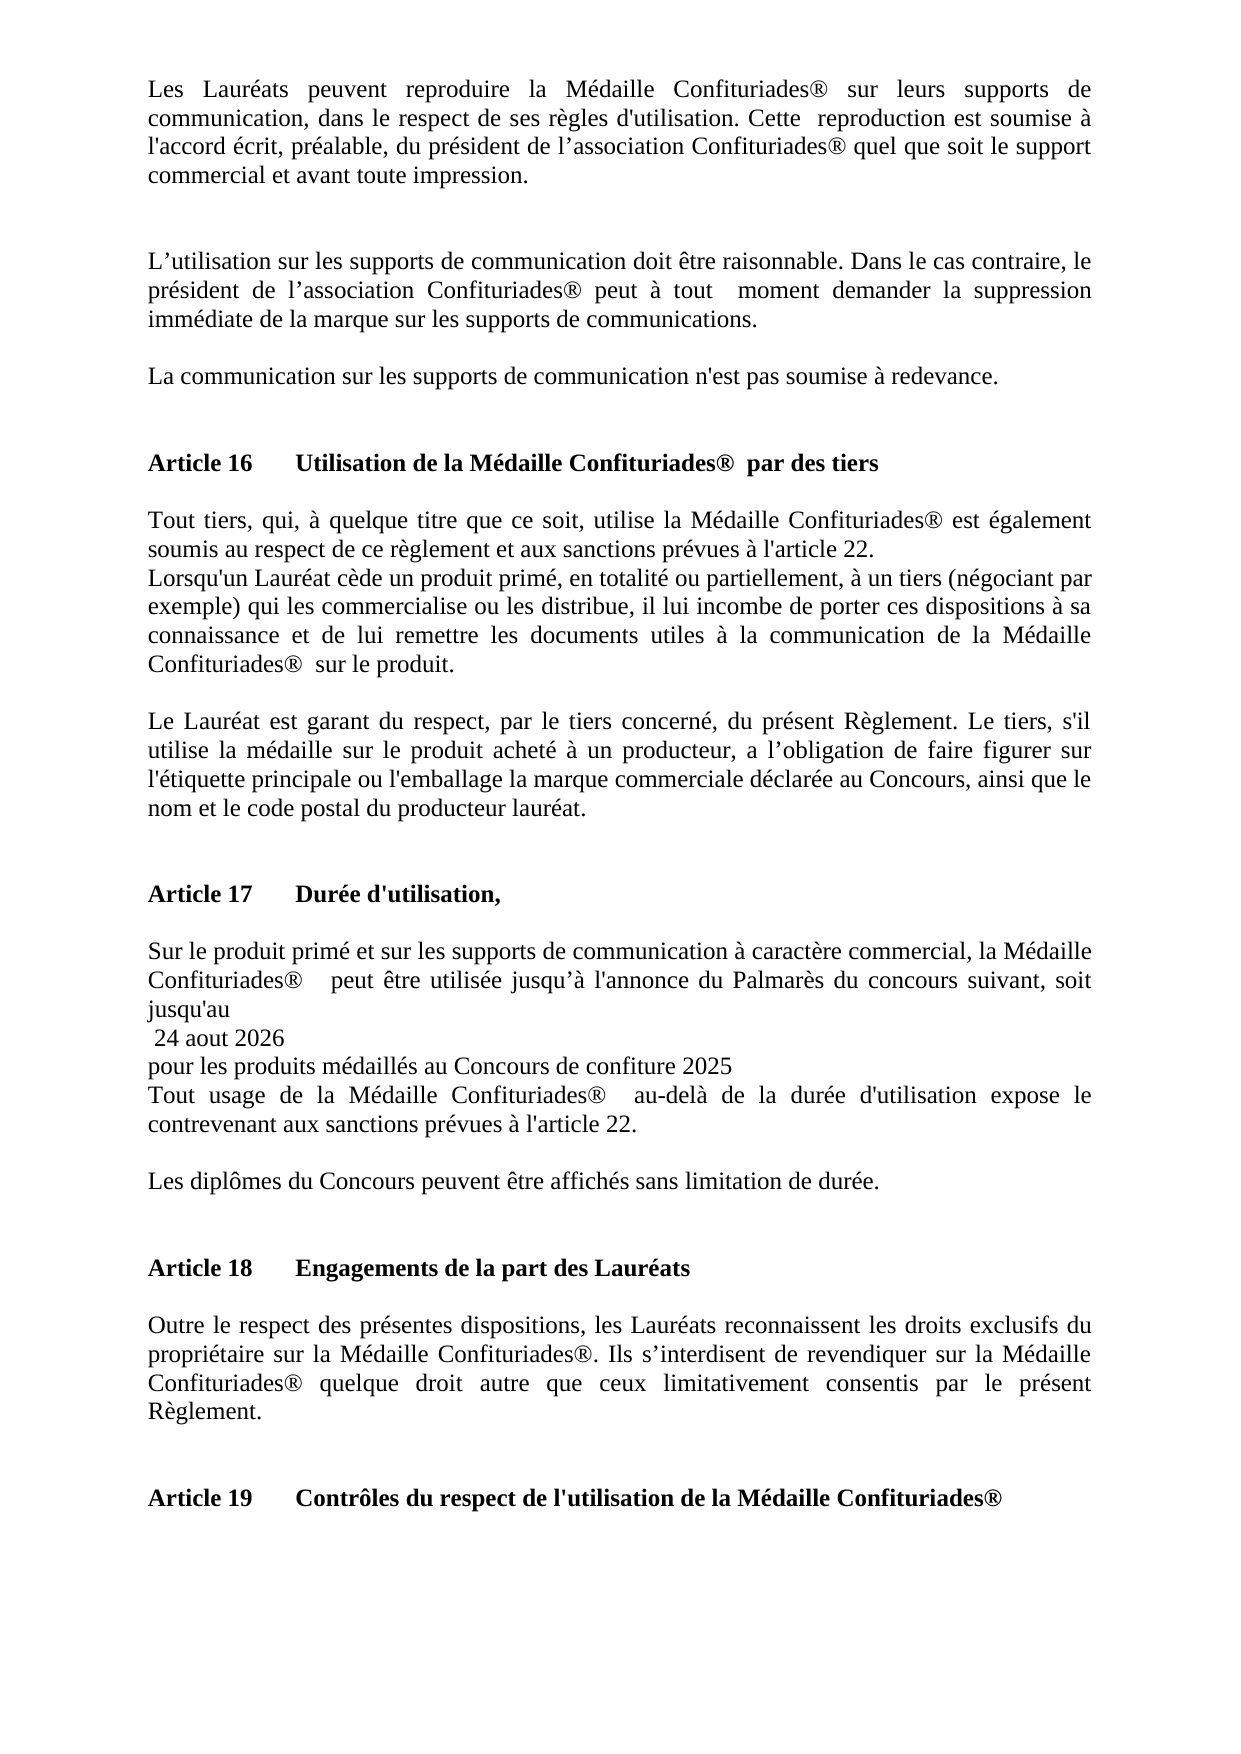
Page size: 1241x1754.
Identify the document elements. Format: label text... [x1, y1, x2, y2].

text pour les produits médaillés au Concours de confiture 2025 [148, 1051, 1093, 1080]
text Tout tiers, qui, à quelque titre que ce soit, utilise la Médaille Confituriades® est également soumis au respect de ce règlement et aux sanctions prévues à l'article 22. [148, 505, 1093, 563]
text Article 19 Contrôles du respect de l'utilisation de la Médaille Confituriades® [148, 1483, 1093, 1511]
text Le Lauréat est garant du respect, par le tiers concerné, du présent Règlement. Le tiers, s'il utilise la médaille sur le produit acheté à un producteur, a l’obligation de faire figurer sur l'étiquette principale ou l'emballage la marque commerciale déclarée au Concours, ainsi que le nom et le code postal du producteur lauréat. [148, 706, 1093, 821]
text Les diplômes du Concours peuvent être affichés sans limitation de durée. [148, 1166, 1093, 1195]
text 24 aout 2026 [148, 1023, 1093, 1051]
text Les Lauréats peuvent reproduire la Médaille Confituriades® sur leurs supports de communication, dans le respect de ses règles d'utilisation. Cette reproduction est soumise à l'accord écrit, préalable, du président de l’association Confituriades® quel que soit le support commercial et avant toute impression. [148, 74, 1093, 189]
text Outre le respect des présentes dispositions, les Lauréats reconnaissent les droits exclusifs du propriétaire sur la Médaille Confituriades®. Ils s’interdisent de revendiquer sur la Médaille Confituriades® quelque droit autre que ceux limitativement consentis par le présent Règlement. [148, 1310, 1093, 1425]
text Tout usage de la Médaille Confituriades® au-delà de la durée d'utilisation expose le contrevenant aux sanctions prévues à l'article 22. [148, 1080, 1093, 1138]
text Article 16 Utilisation de la Médaille Confituriades® par des tiers [148, 448, 1093, 476]
text Article 18 Engagements de la part des Lauréats [148, 1253, 1093, 1281]
text La communication sur les supports de communication n'est pas soumise à redevance. [148, 361, 1093, 390]
text Article 17 Durée d'utilisation, [148, 879, 1093, 908]
text Sur le produit primé et sur les supports de communication à caractère commercial, la Médaille Confituriades® peut être utilisée jusqu’à l'annonce du Palmarès du concours suivant, soit jusqu'au [148, 936, 1093, 1023]
text Lorsqu'un Lauréat cède un produit primé, en totalité ou partiellement, à un tiers (négociant par exemple) qui les commercialise ou les distribue, il lui incombe de porter ces dispositions à sa connaissance et de lui remettre les documents utiles à la communication de la Médaille Confituriades® sur le produit. [148, 563, 1093, 678]
text L’utilisation sur les supports de communication doit être raisonnable. Dans le cas contraire, le président de l’association Confituriades® peut à tout moment demander la suppression immédiate de la marque sur les supports de communications. [148, 246, 1093, 333]
